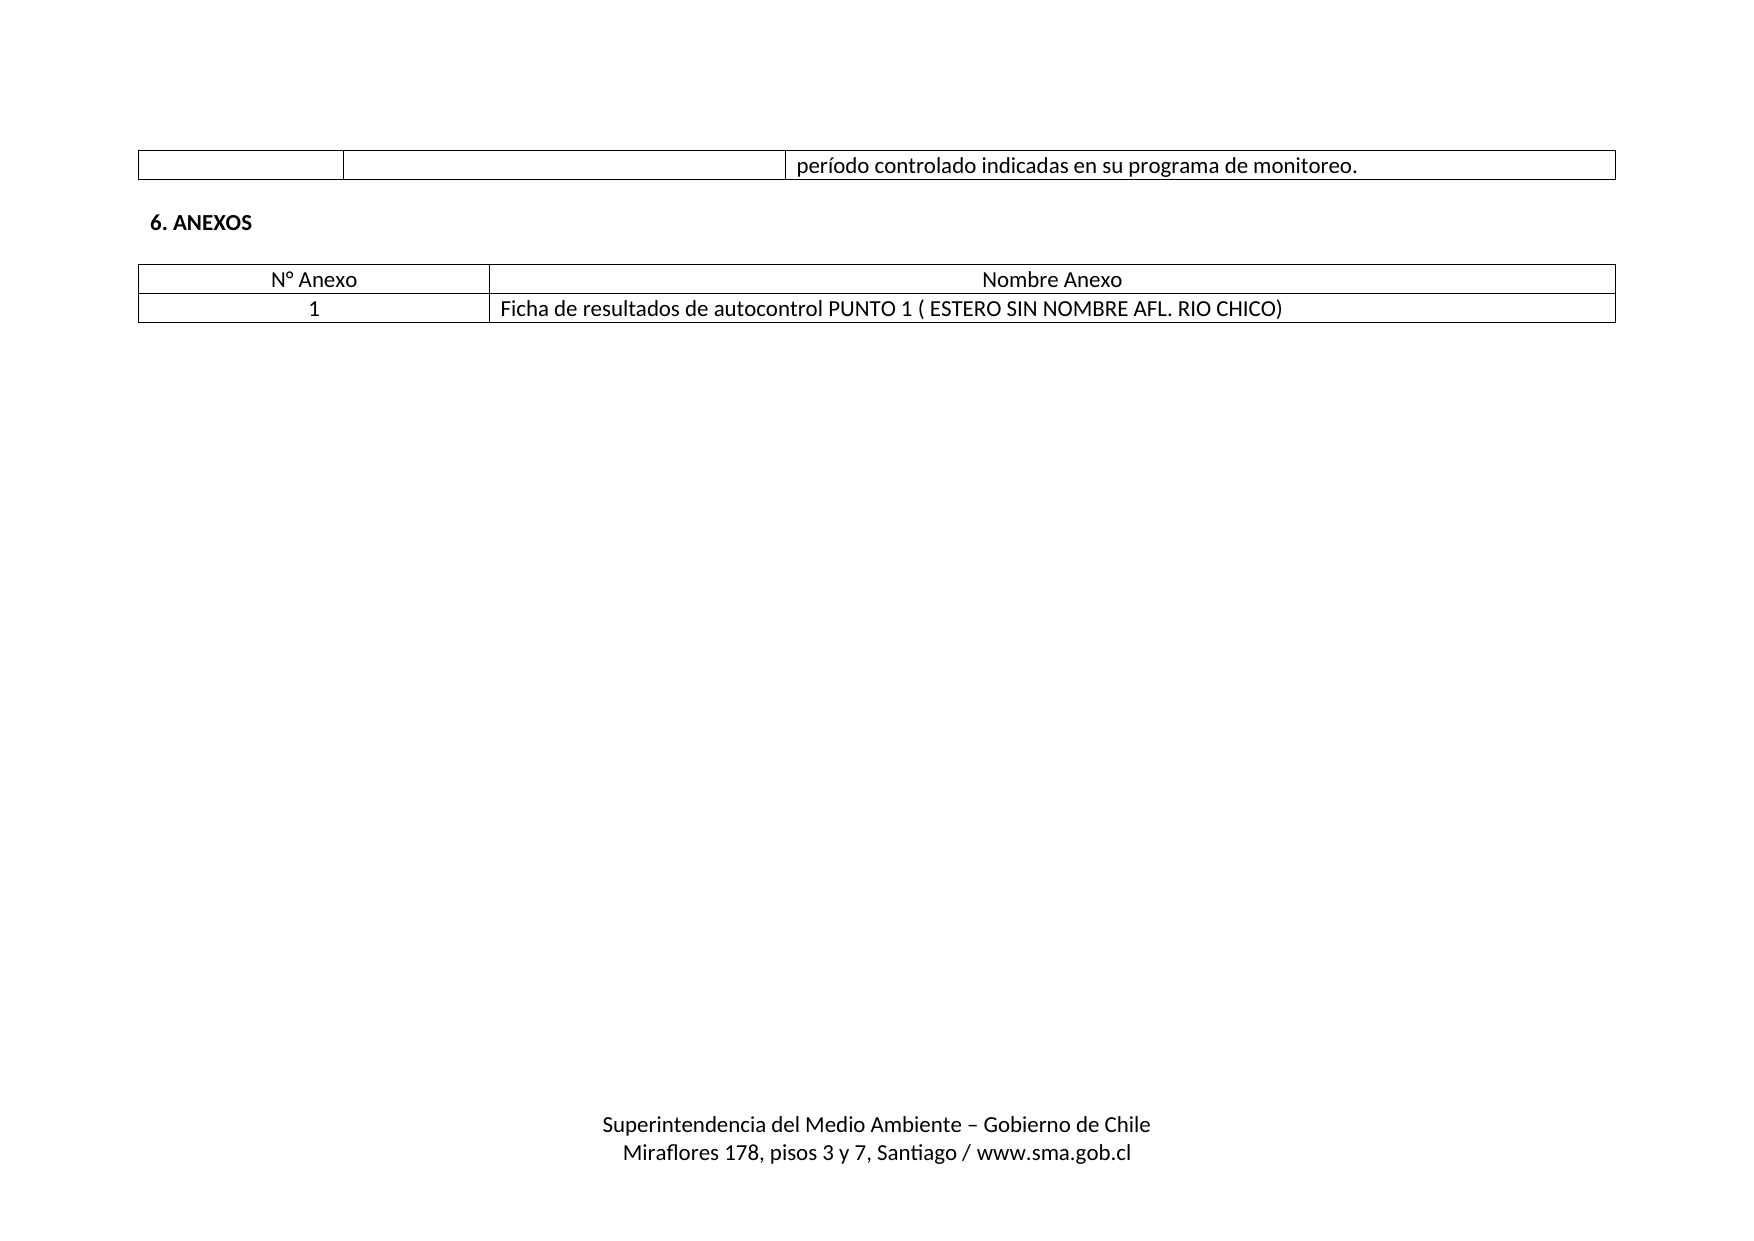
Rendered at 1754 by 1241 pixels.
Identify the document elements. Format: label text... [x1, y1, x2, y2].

text 6. ANEXOS [150, 180, 1604, 236]
table_cell 1 [139, 294, 489, 322]
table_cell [344, 151, 785, 179]
table_cell 5 [139, 151, 343, 179]
table_header Nombre Anexo [490, 265, 1615, 293]
table_header N° Anexo [139, 265, 489, 293]
table_cell Ficha de resultados de autocontrol PUNTO 1 ( ESTERO SIN NOMBRE AFL. RIO CHICO) [490, 294, 1615, 322]
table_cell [786, 151, 1615, 179]
